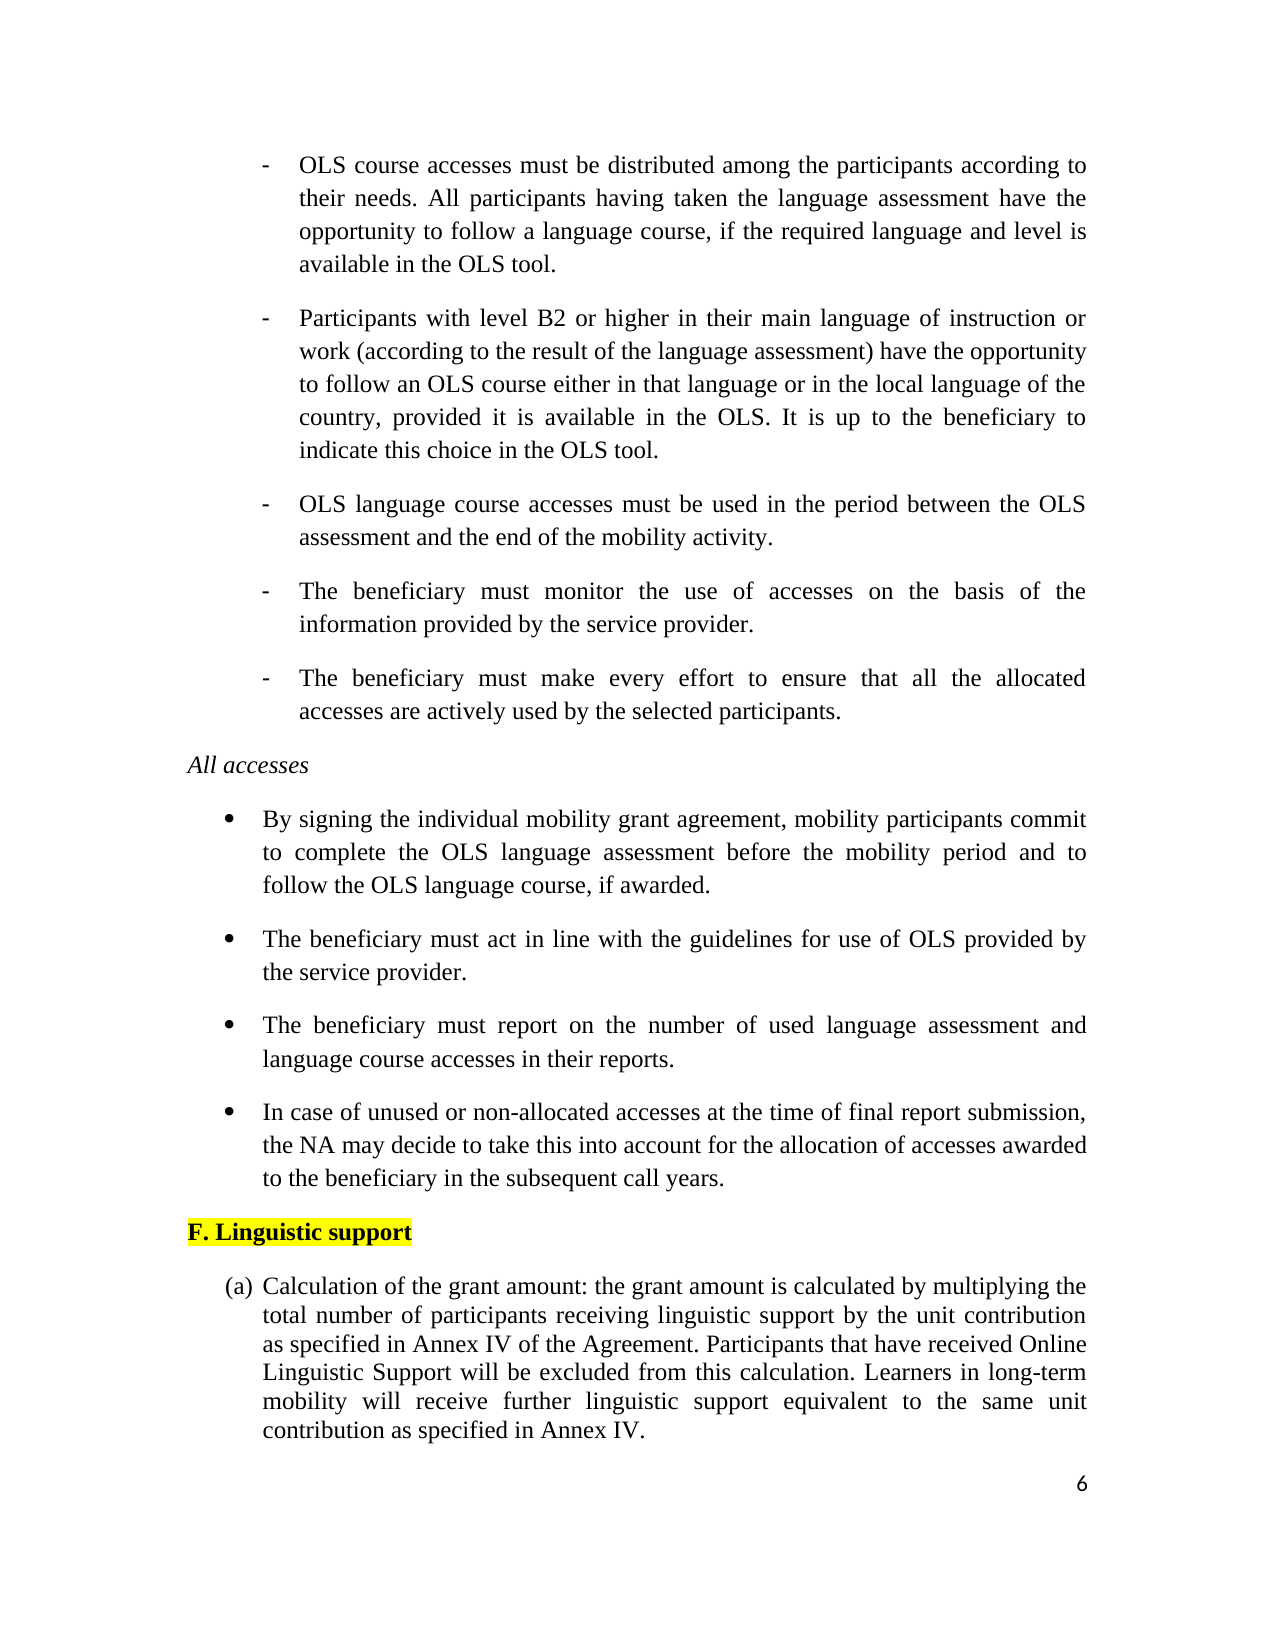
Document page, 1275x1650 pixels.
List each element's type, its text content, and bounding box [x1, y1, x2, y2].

list In case of unused or non-allocated accesses at the time of final report submission, the NA may decide to take this into account for the allocation of accesses awarded to the beneficiary in the subsequent call years. [225, 1097, 1087, 1192]
list OLS language course accesses must be used in the period between the OLS assessment and the end of the mobility activity. [261, 489, 1087, 551]
list The beneficiary must act in line with the guidelines for use of OLS provided by the service provider. [225, 924, 1087, 986]
text F. Linguistic support [187, 1217, 1087, 1246]
list Calculation of the grant amount: the grant amount is calculated by multiplying the total number of participants receiving linguistic support by the unit contribution as specified in Annex IV of the Agreement. Participants that have received Online Linguistic Support will be excluded from this calculation. Learners in long-term mobility will receive further linguistic support equivalent to the same unit contribution as specified in Annex IV. [225, 1271, 1087, 1444]
text All accesses [187, 750, 1087, 779]
list OLS course accesses must be distributed among the participants according to their needs. All participants having taken the language assessment have the opportunity to follow a language course, if the required language and level is available in the OLS tool. [261, 150, 1087, 278]
list By signing the individual mobility grant agreement, mobility participants commit to complete the OLS language assessment before the mobility period and to follow the OLS language course, if awarded. [225, 804, 1087, 899]
list The beneficiary must make every effort to ensure that all the allocated accesses are actively used by the selected participants. [261, 663, 1087, 725]
list The beneficiary must monitor the use of accesses on the basis of the information provided by the service provider. [261, 576, 1087, 638]
list The beneficiary must report on the number of used language assessment and language course accesses in their reports. [225, 1011, 1087, 1072]
list Participants with level B2 or higher in their main language of instruction or work (according to the result of the language assessment) have the opportunity to follow an OLS course either in that language or in the local language of the country, provided it is available in the OLS. It is up to the beneficiary to indicate this choice in the OLS tool. [261, 303, 1087, 464]
